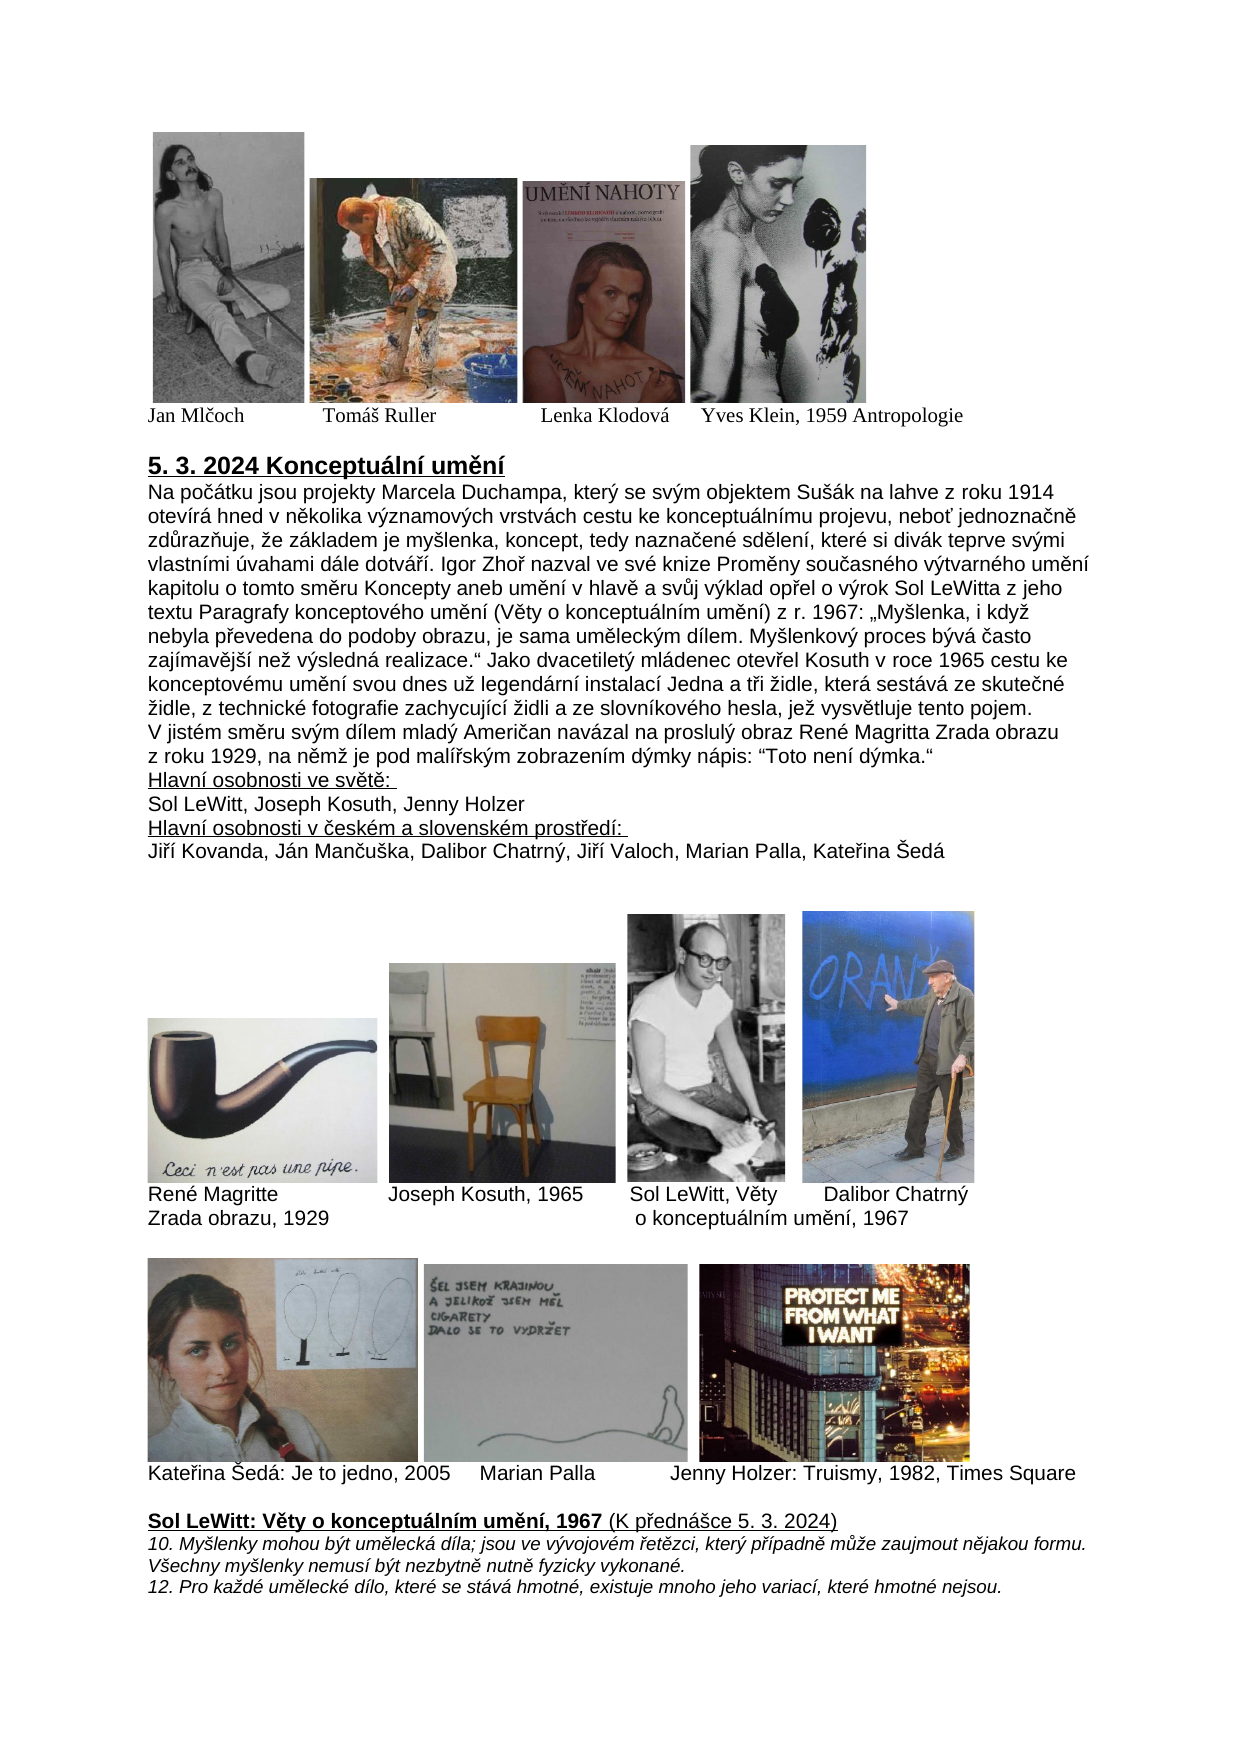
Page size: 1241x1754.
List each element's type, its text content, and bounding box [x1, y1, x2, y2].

text Sol LeWitt: Věty o konceptuálním umění, 1967 (K přednášce 5. 3. 2024) [148, 1509, 1093, 1533]
text Hlavní osobnosti ve světě: [148, 767, 1093, 791]
picture [699, 1264, 970, 1462]
picture [802, 911, 975, 1183]
text Na počátku jsou projekty Marcela Duchampa, který se svým objektem Sušák na lahve z roku 1914 otevírá hned v několika významových vrstvách cestu ke konceptuálnímu projevu, neboť jednoznačně zdůrazňuje, že základem je myšlenka, koncept, tedy naznačené sdělení, které si divák teprve svými vlastními úvahami dále dotváří. Igor Zhoř nazval ve své knize Proměny současného výtvarného umění kapitolu o tomto směru Koncepty aneb umění v hlavě a svůj výklad opřel o výrok Sol LeWitta z jeho textu Paragrafy konceptového umění (Věty o konceptuálním umění) z r. 1967: „Myšlenka, i když nebyla převedena do podoby obrazu, je sama uměleckým dílem. Myšlenkový proces bývá často zajímavější než výsledná realizace.“ Jako dvacetiletý mládenec otevřel Kosuth v roce 1965 cestu ke konceptovému umění svou dnes už legendární instalací Jedna a tři židle, která sestává ze skutečné židle, z technické fotografie zachycující židli a ze slovníkového hesla, jež vysvětluje tento pojem. V jistém směru svým dílem mladý Američan navázal na proslulý obraz René Magritta Zrada obrazu z roku 1929, na němž je pod malířským zobrazením dýmky nápis: “Toto není dýmka.“ [148, 480, 1093, 767]
text Jan Mlčoch Tomáš Ruller Lenka Klodová Yves Klein, 1959 Antropologie [148, 403, 1093, 427]
picture [522, 181, 686, 403]
text Kateřina Šedá: Je to jedno, 2005 Marian Palla Jenny Holzer: Truismy, 1982, Times Square [148, 1461, 1093, 1485]
picture [147, 1258, 418, 1462]
picture [627, 914, 786, 1182]
picture [423, 1264, 688, 1462]
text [148, 1533, 1093, 1598]
text Zrada obrazu, 1929 o konceptuálním umění, 1967 [148, 1206, 1093, 1230]
text René Magritte Joseph Kosuth, 1965 Sol LeWitt, Věty Dalibor Chatrný [148, 1182, 1093, 1206]
picture [152, 132, 305, 403]
picture [147, 1018, 378, 1183]
picture [389, 963, 616, 1183]
text Jiří Kovanda, Ján Mančuška, Dalibor Chatrný, Jiří Valoch, Marian Palla, Kateřina Šedá [148, 839, 1093, 863]
text Hlavní osobnosti v českém a slovenském prostředí: [148, 815, 1093, 839]
picture [690, 145, 867, 403]
picture [309, 178, 518, 403]
text Sol LeWitt, Joseph Kosuth, Jenny Holzer [148, 791, 1093, 815]
text 5. 3. 2024 Konceptuální umění [148, 451, 1093, 480]
